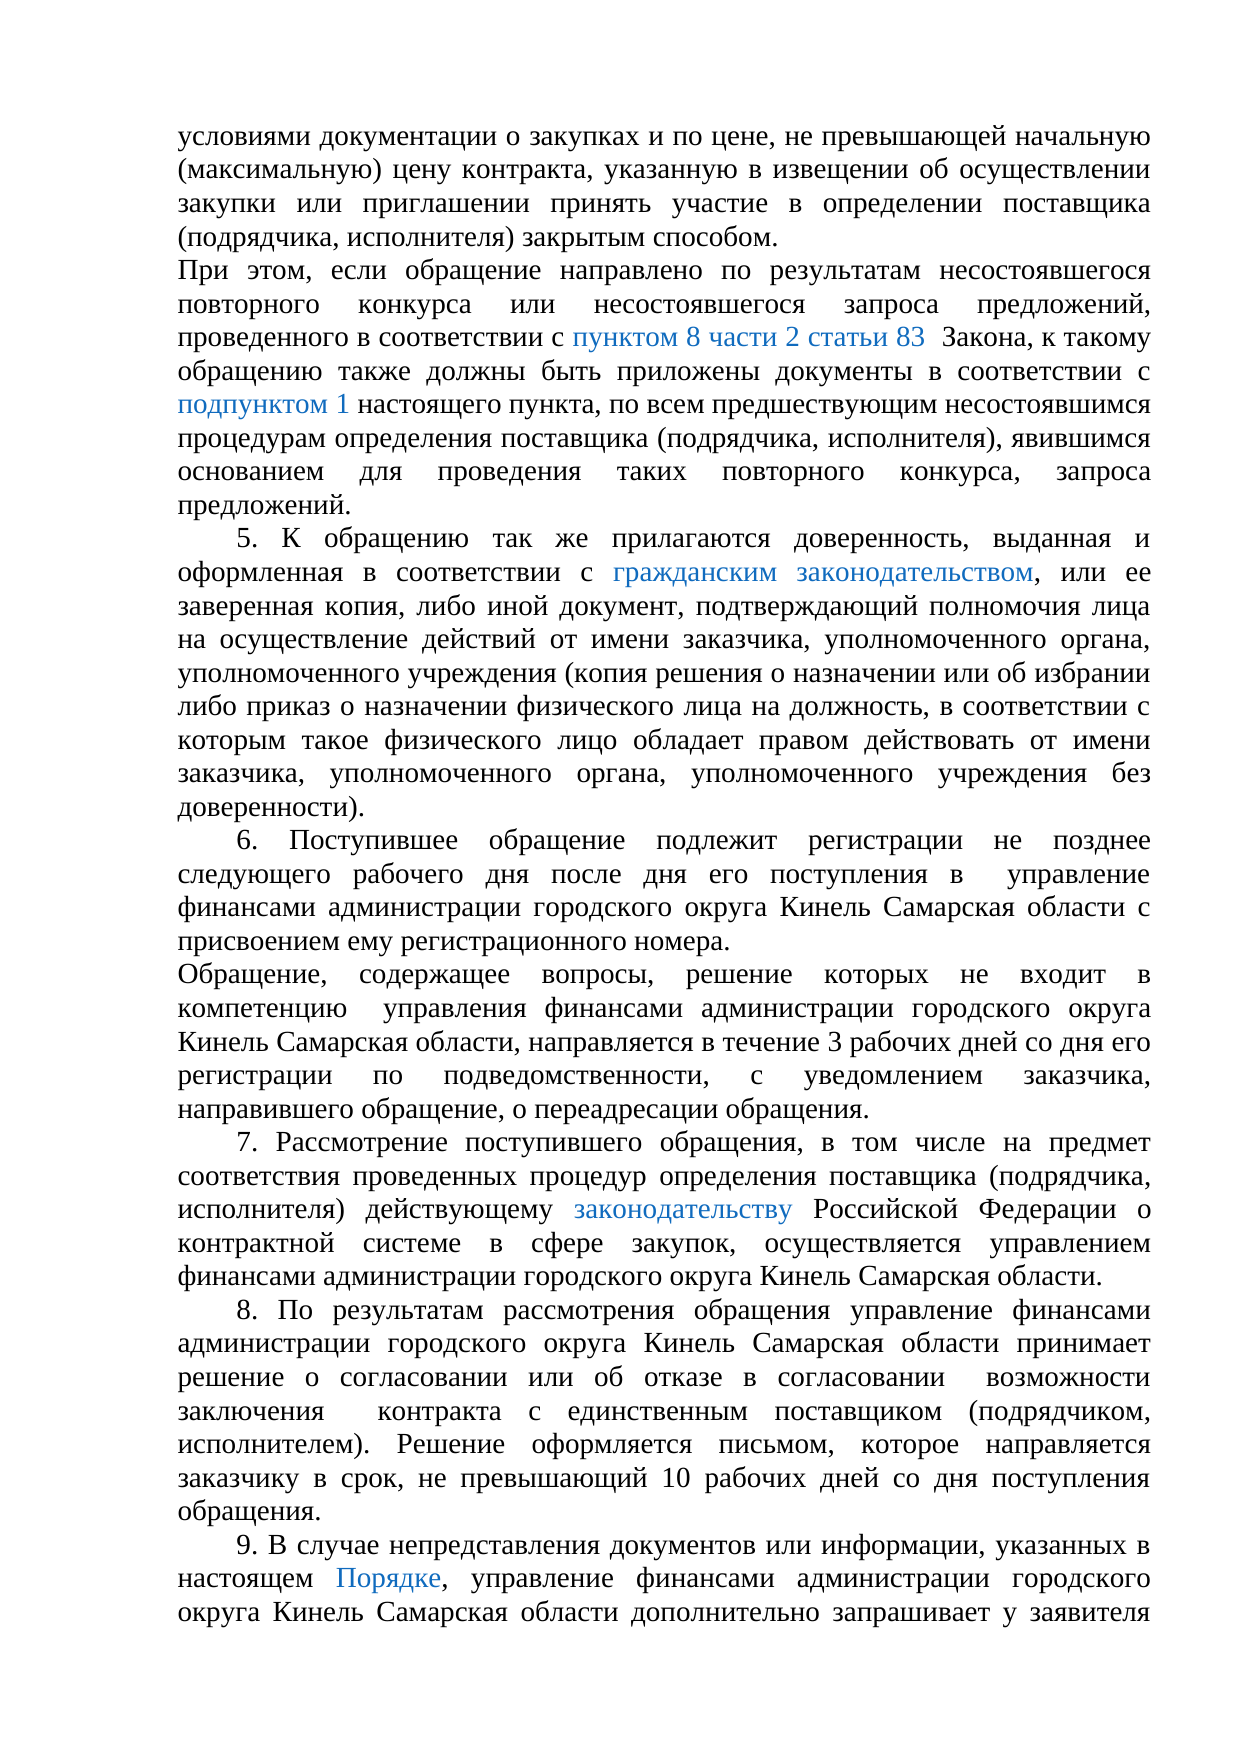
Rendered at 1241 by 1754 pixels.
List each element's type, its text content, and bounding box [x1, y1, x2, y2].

text 6. Поступившее обращение подлежит регистрации не позднее следующего рабочего дня после дня его поступления в управление финансами администрации городского округа Кинель Самарская области с присвоением ему регистрационного номера. [177, 822, 1152, 957]
text 8. По результатам рассмотрения обращения управление финансами администрации городского округа Кинель Самарская области принимает решение о согласовании или об отказе в согласовании возможности заключения контракта с единственным поставщиком (подрядчиком, исполнителем). Решение оформляется письмом, которое направляется заказчику в срок, не превышающий 10 рабочих дней со дня поступления обращения. [177, 1292, 1152, 1527]
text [177, 118, 1152, 252]
text При этом, если обращение направлено по результатам несостоявшегося повторного конкурса или несостоявшегося запроса предложений, проведенного в соответствии с пунктом 8 части 2 статьи 83 Закона, к такому обращению также должны быть приложены документы в соответствии с подпунктом 1 настоящего пункта, по всем предшествующим несостоявшимся процедурам определения поставщика (подрядчика, исполнителя), явившимся основанием для проведения таких повторного конкурса, запроса предложений. [177, 252, 1152, 521]
text 5. К обращению так же прилагаются доверенность, выданная и оформленная в соответствии с гражданским законодательством, или ее заверенная копия, либо иной документ, подтверждающий полномочия лица на осуществление действий от имени заказчика, уполномоченного органа, уполномоченного учреждения (копия решения о назначении или об избрании либо приказ о назначении физического лица на должность, в соответствии с которым такое физического лицо обладает правом действовать от имени заказчика, уполномоченного органа, уполномоченного учреждения без доверенности). [177, 521, 1152, 822]
text Обращение, содержащее вопросы, решение которых не входит в компетенцию управления финансами администрации городского округа Кинель Самарская области, направляется в течение 3 рабочих дней со дня его регистрации по подведомственности, с уведомлением заказчика, направившего обращение, о переадресации обращения. [177, 957, 1152, 1124]
text 7. Рассмотрение поступившего обращения, в том числе на предмет соответствия проведенных процедур определения поставщика (подрядчика, исполнителя) действующему законодательству Российской Федерации о контрактной системе в сфере закупок, осуществляется управлением финансами администрации городского округа Кинель Самарская области. [177, 1124, 1152, 1292]
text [177, 1527, 1152, 1627]
